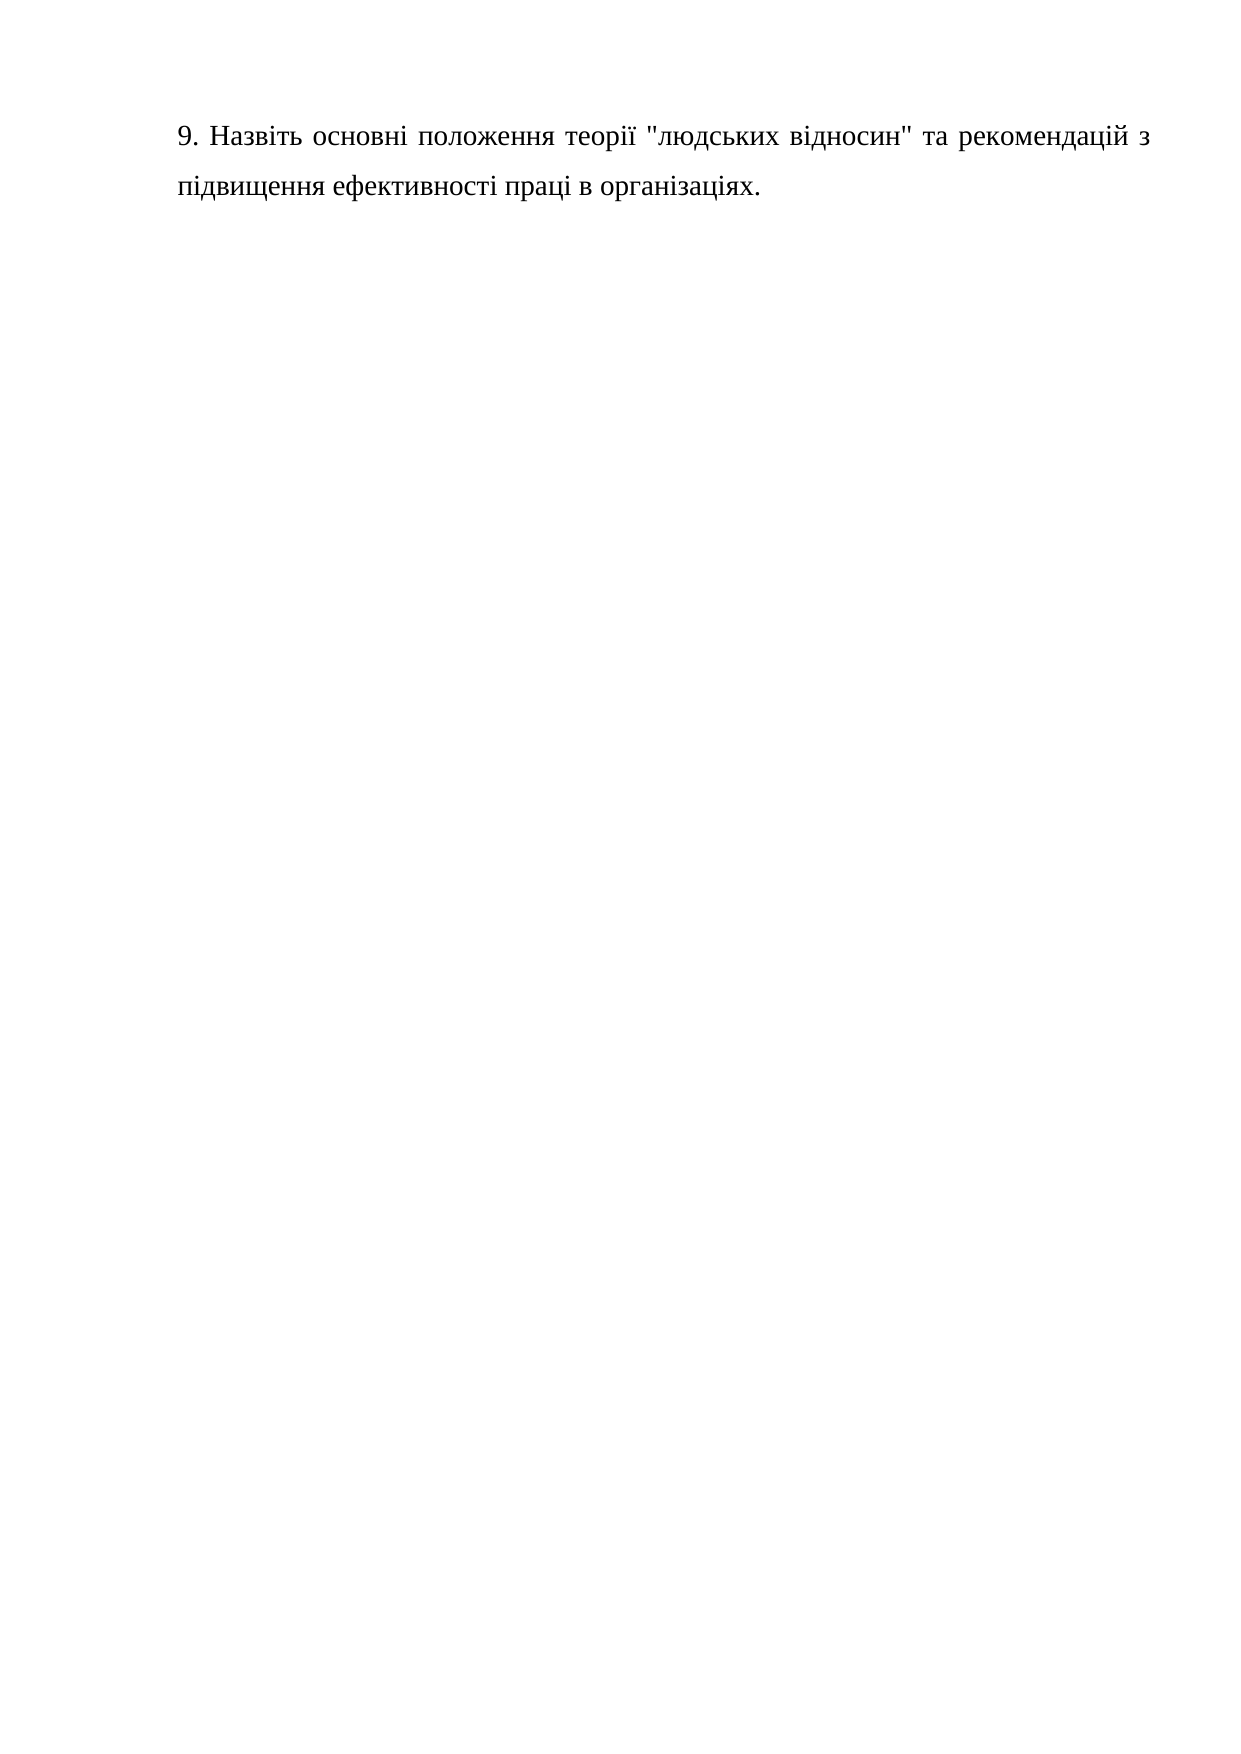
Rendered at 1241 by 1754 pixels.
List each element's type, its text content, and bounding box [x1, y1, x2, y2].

text 9. Назвіть основні положення теорії "людських відносин" та рекомендацій з підвищення ефективності праці в організаціях. [177, 118, 1152, 202]
